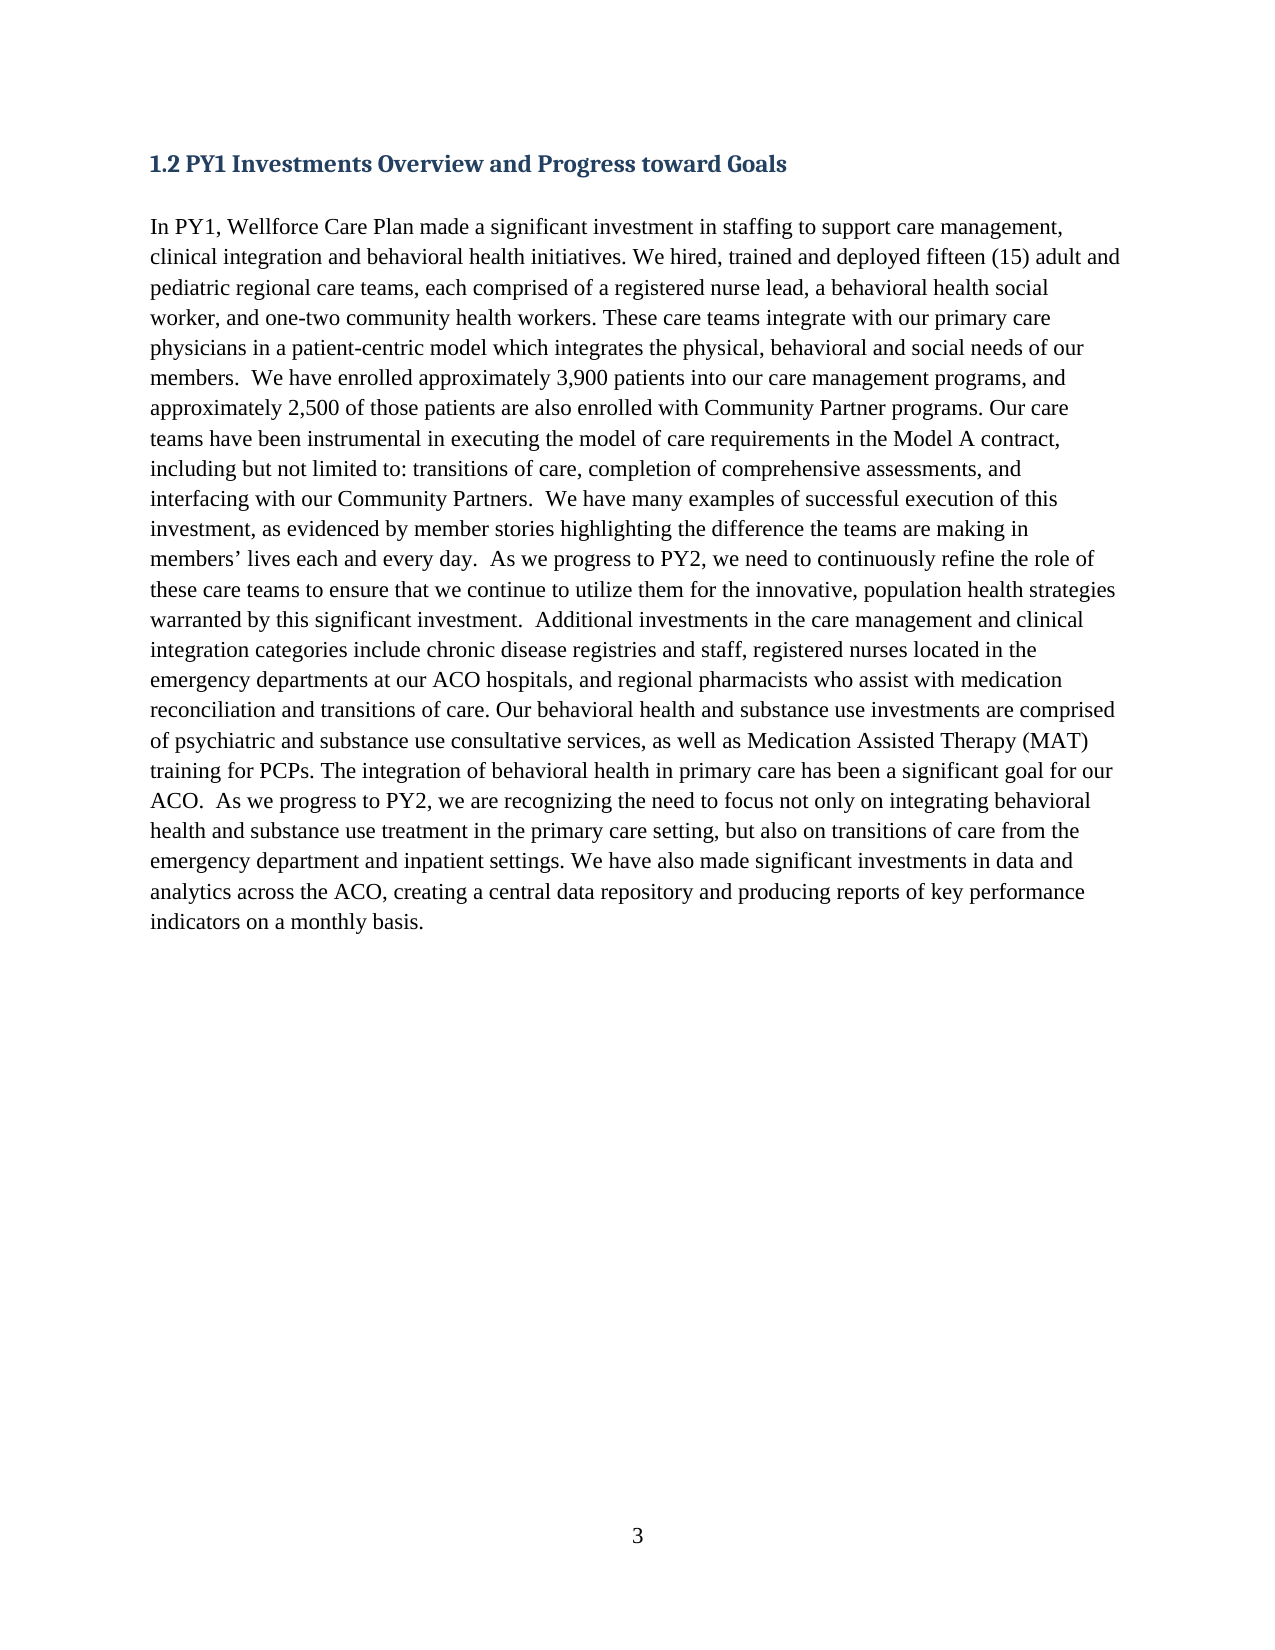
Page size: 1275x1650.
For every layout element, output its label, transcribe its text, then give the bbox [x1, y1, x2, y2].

text In PY1, Wellforce Care Plan made a significant investment in staffing to support care management, clinical integration and behavioral health initiatives. We hired, trained and deployed fifteen (15) adult and pediatric regional care teams, each comprised of a registered nurse lead, a behavioral health social worker, and one-two community health workers. These care teams integrate with our primary care physicians in a patient-centric model which integrates the physical, behavioral and social needs of our members. We have enrolled approximately 3,900 patients into our care management programs, and approximately 2,500 of those patients are also enrolled with Community Partner programs. Our care teams have been instrumental in executing the model of care requirements in the Model A contract, including but not limited to: transitions of care, completion of comprehensive assessments, and interfacing with our Community Partners. We have many examples of successful execution of this investment, as evidenced by member stories highlighting the difference the teams are making in members’ lives each and every day. As we progress to PY2, we need to continuously refine the role of these care teams to ensure that we continue to utilize them for the innovative, population health strategies warranted by this significant investment. Additional investments in the care management and clinical integration categories include chronic disease registries and staff, registered nurses located in the emergency departments at our ACO hospitals, and regional pharmacists who assist with medication reconciliation and transitions of care. Our behavioral health and substance use investments are comprised of psychiatric and substance use consultative services, as well as Medication Assisted Therapy (MAT) training for PCPs. The integration of behavioral health in primary care has been a significant goal for our ACO. As we progress to PY2, we are recognizing the need to focus not only on integrating behavioral health and substance use treatment in the primary care setting, but also on transitions of care from the emergency department and inpatient settings. We have also made significant investments in data and analytics across the ACO, creating a central data repository and producing reports of key performance indicators on a monthly basis. [150, 213, 1125, 934]
subtitle 1.2 PY1 Investments Overview and Progress toward Goals [150, 150, 1125, 179]
